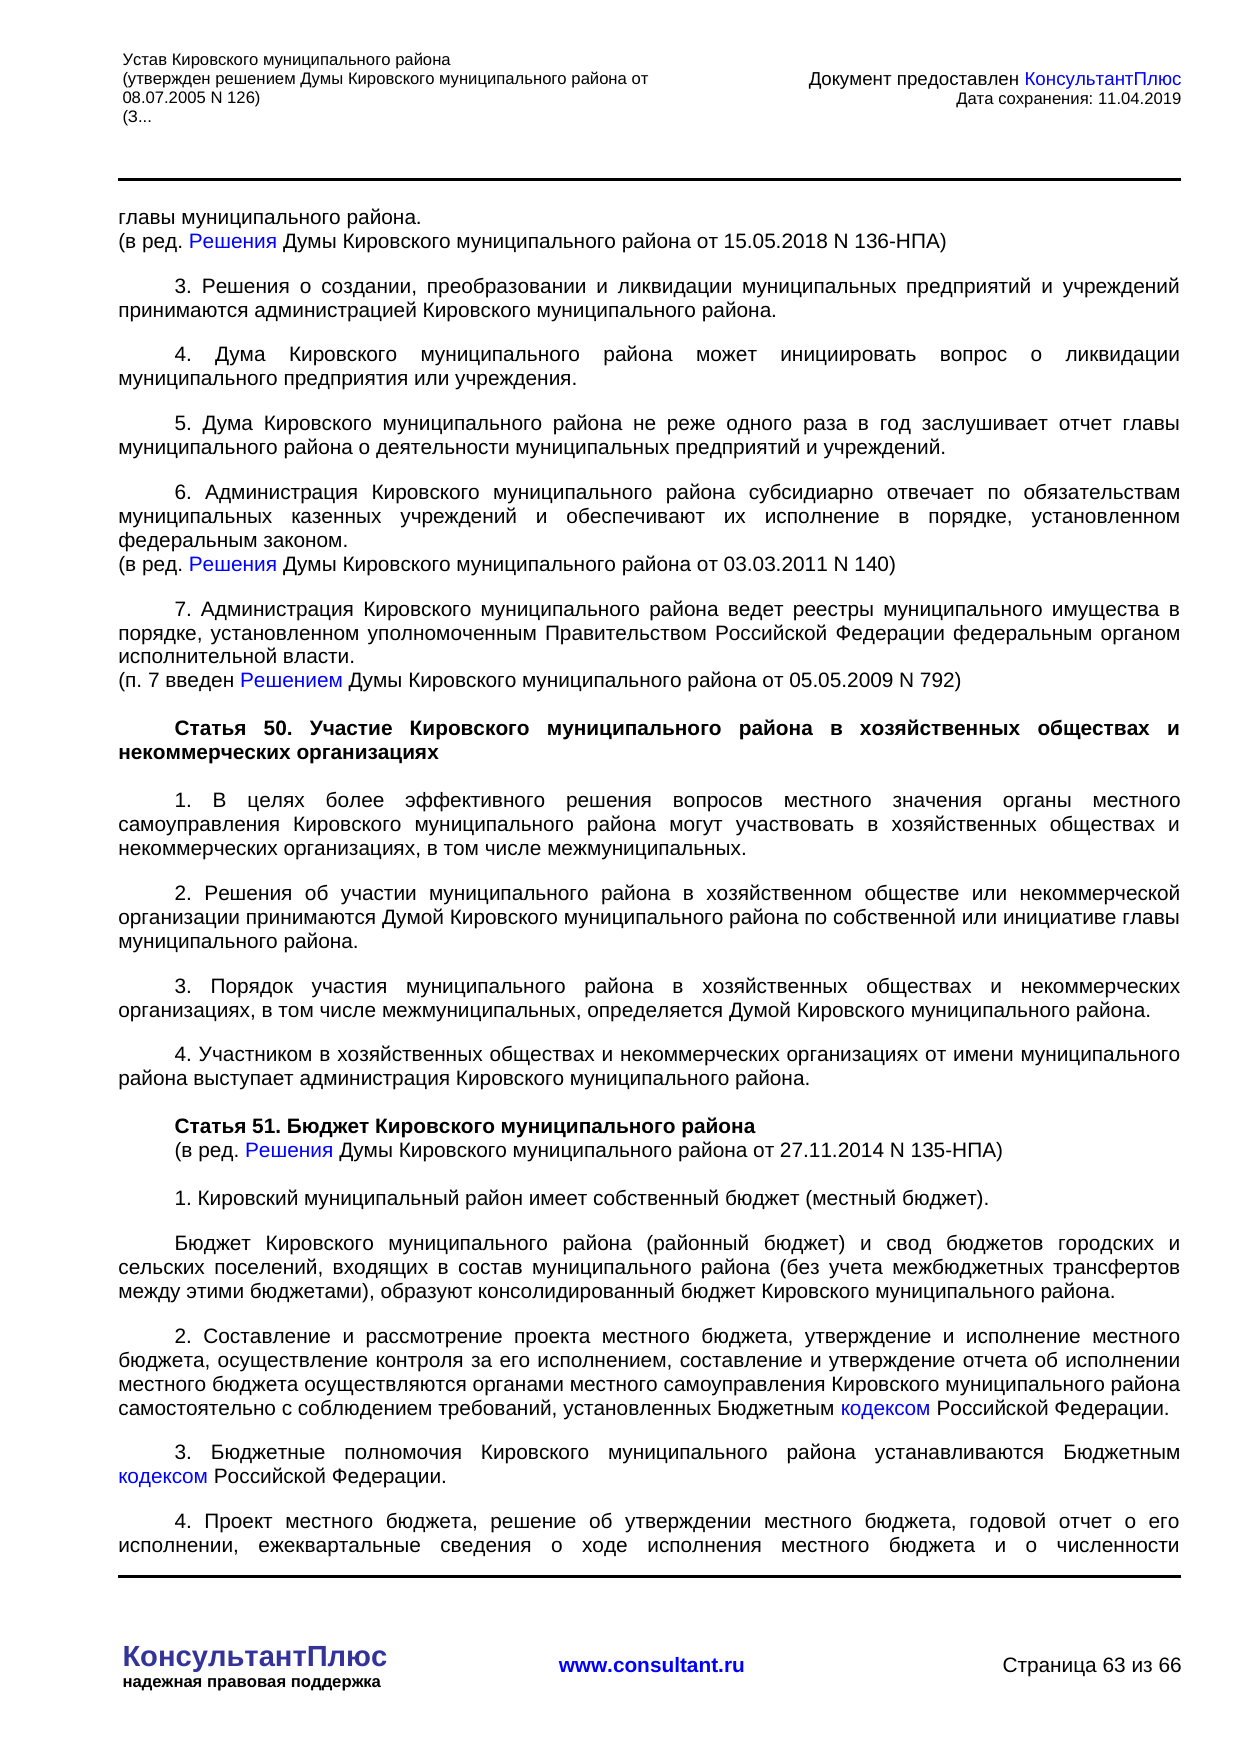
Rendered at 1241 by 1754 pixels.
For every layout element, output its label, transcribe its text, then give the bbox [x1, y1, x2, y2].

text (в ред. Решения Думы Кировского муниципального района от 27.11.2014 N 135-НПА) [118, 1138, 1181, 1162]
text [118, 205, 1181, 229]
text 7. Администрация Кировского муниципального района ведет реестры муниципального имущества в порядке, установленном уполномоченным Правительством Российской Федерации федеральным органом исполнительной власти. [118, 596, 1181, 668]
text 3. Порядок участия муниципального района в хозяйственных обществах и некоммерческих организациях, в том числе межмуниципальных, определяется Думой Кировского муниципального района. [118, 973, 1181, 1021]
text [118, 1509, 1181, 1557]
title Статья 50. Участие Кировского муниципального района в хозяйственных обществах и некоммерческих организациях [118, 716, 1181, 764]
text 5. Дума Кировского муниципального района не реже одного раза в год заслушивает отчет главы муниципального района о деятельности муниципальных предприятий и учреждений. [118, 411, 1181, 459]
text 4. Дума Кировского муниципального района может инициировать вопрос о ликвидации муниципального предприятия или учреждения. [118, 342, 1181, 390]
text 6. Администрация Кировского муниципального района субсидиарно отвечает по обязательствам муниципальных казенных учреждений и обеспечивают их исполнение в порядке, установленном федеральным законом. [118, 480, 1181, 552]
text 2. Составление и рассмотрение проекта местного бюджета, утверждение и исполнение местного бюджета, осуществление контроля за его исполнением, составление и утверждение отчета об исполнении местного бюджета осуществляются органами местного самоуправления Кировского муниципального района самостоятельно с соблюдением требований, установленных Бюджетным кодексом Российской Федерации. [118, 1323, 1181, 1419]
text 2. Решения об участии муниципального района в хозяйственном обществе или некоммерческой организации принимаются Думой Кировского муниципального района по собственной или инициативе главы муниципального района. [118, 881, 1181, 953]
text (в ред. Решения Думы Кировского муниципального района от 15.05.2018 N 136-НПА) [118, 229, 1181, 253]
title Статья 51. Бюджет Кировского муниципального района [118, 1114, 1181, 1138]
text 1. Кировский муниципальный район имеет собственный бюджет (местный бюджет). [118, 1186, 1181, 1210]
text (п. 7 введен Решением Думы Кировского муниципального района от 05.05.2009 N 792) [118, 668, 1181, 692]
text Бюджет Кировского муниципального района (районный бюджет) и свод бюджетов городских и сельских поселений, входящих в состав муниципального района (без учета межбюджетных трансфертов между этими бюджетами), образуют консолидированный бюджет Кировского муниципального района. [118, 1231, 1181, 1303]
text 4. Участником в хозяйственных обществах и некоммерческих организациях от имени муниципального района выступает администрация Кировского муниципального района. [118, 1042, 1181, 1090]
text (в ред. Решения Думы Кировского муниципального района от 03.03.2011 N 140) [118, 552, 1181, 576]
text 1. В целях более эффективного решения вопросов местного значения органы местного самоуправления Кировского муниципального района могут участвовать в хозяйственных обществах и некоммерческих организациях, в том числе межмуниципальных. [118, 788, 1181, 860]
text 3. Бюджетные полномочия Кировского муниципального района устанавливаются Бюджетным кодексом Российской Федерации. [118, 1440, 1181, 1488]
text 3. Решения о создании, преобразовании и ликвидации муниципальных предприятий и учреждений принимаются администрацией Кировского муниципального района. [118, 273, 1181, 321]
